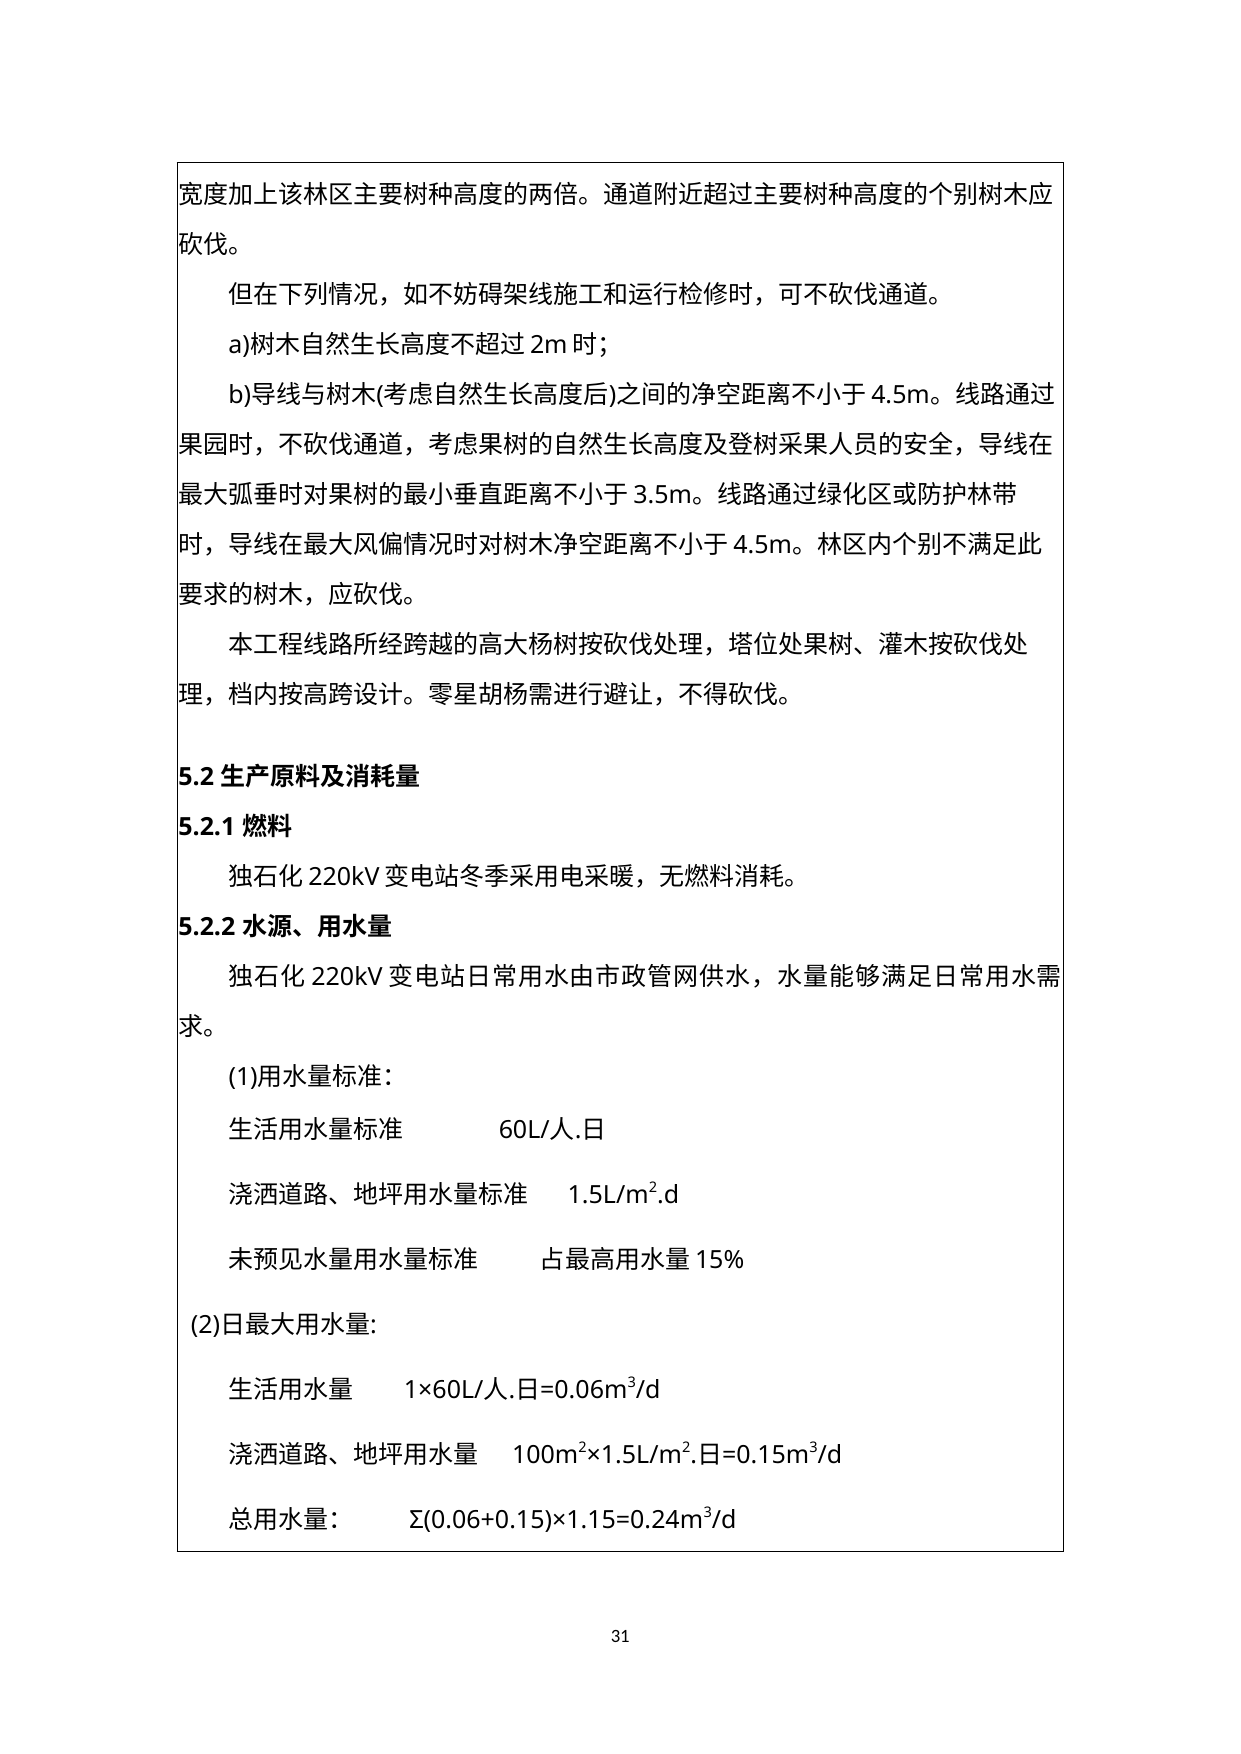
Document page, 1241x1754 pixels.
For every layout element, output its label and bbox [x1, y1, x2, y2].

table_header [178, 163, 1063, 1551]
